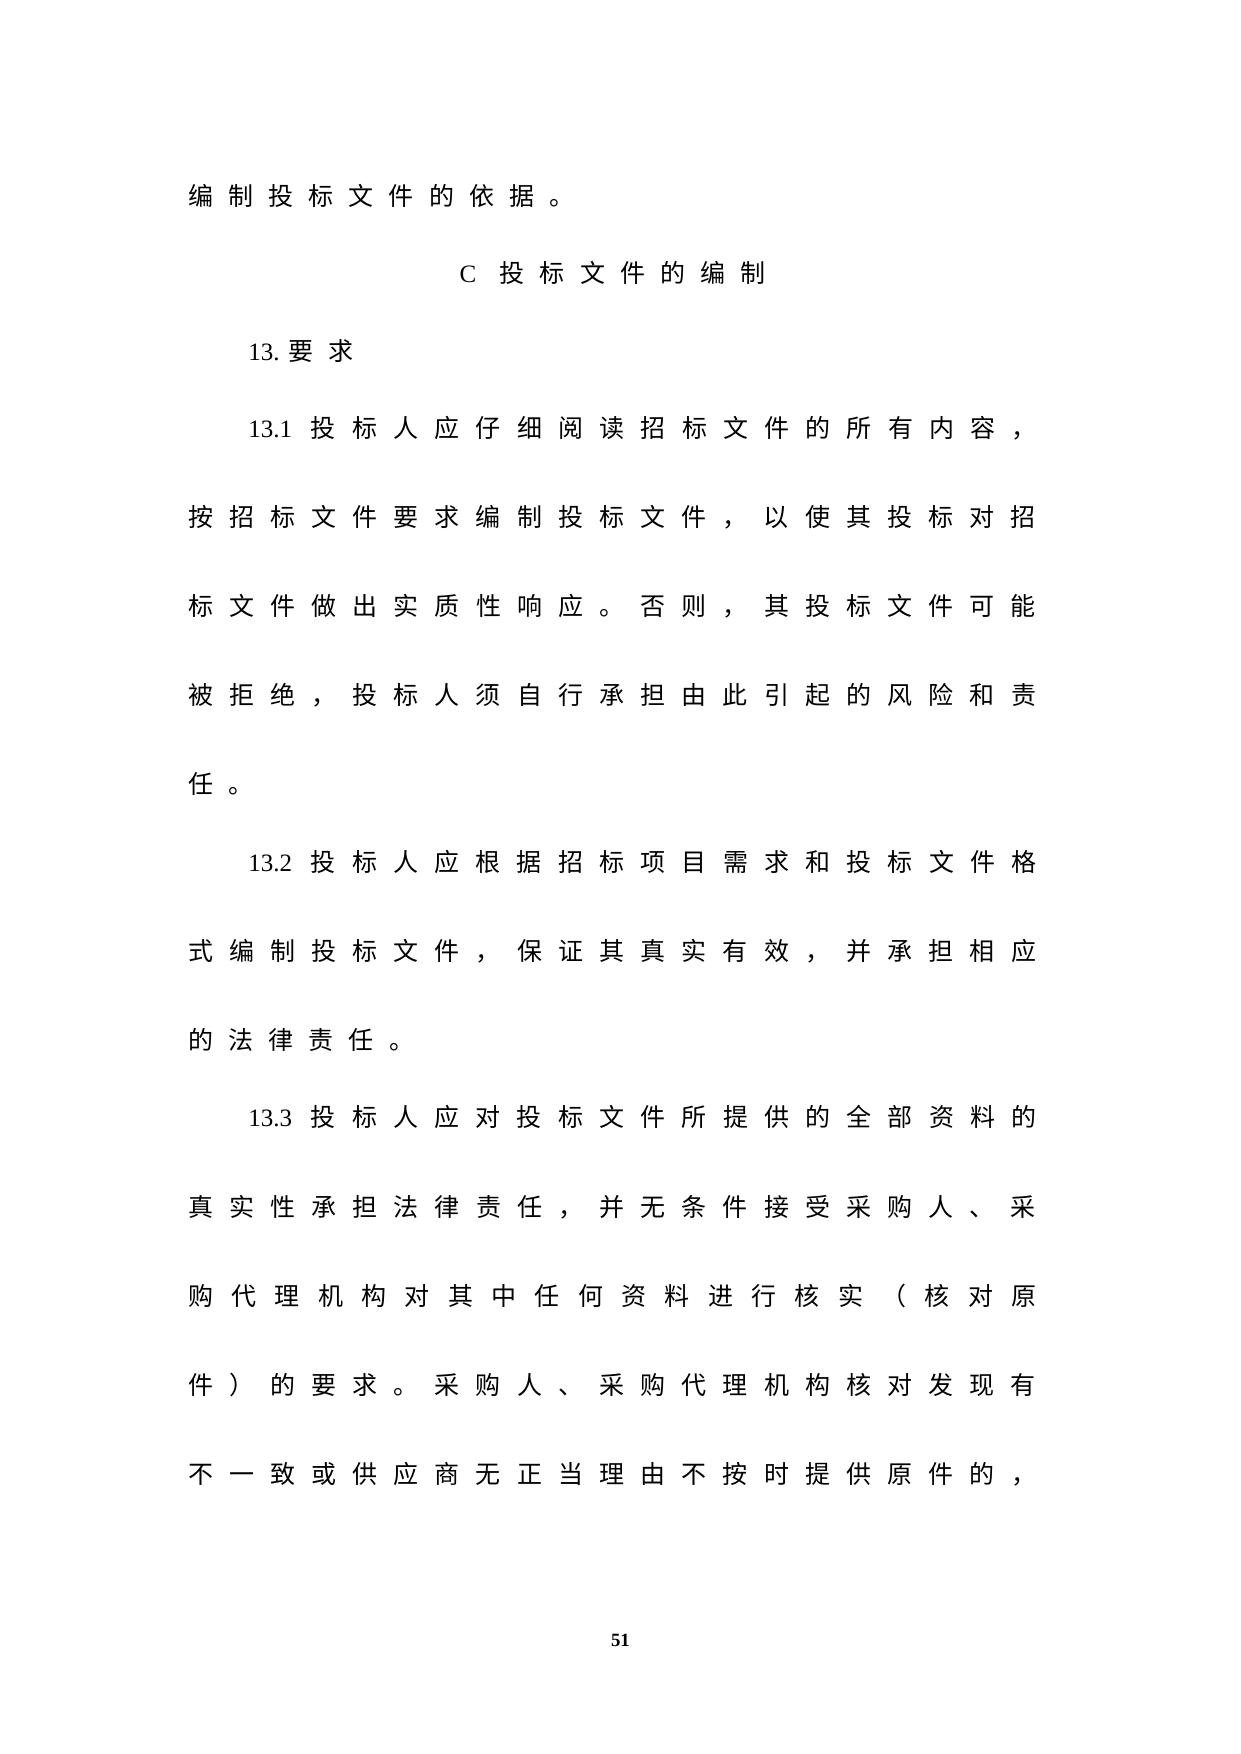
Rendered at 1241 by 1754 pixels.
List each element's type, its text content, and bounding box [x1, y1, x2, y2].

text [188, 1086, 1052, 1502]
text 13. 要求 [188, 319, 1052, 379]
text C 投标文件的编制 [188, 242, 1052, 301]
text 13.1 投标人应仔细阅读招标文件的所有内容，按招标文件要求编制投标文件，以使其投标对招标文件做出实质性响应。否则，其投标文件可能被拒绝，投标人须自行承担由此引起的风险和责任。 [188, 397, 1052, 813]
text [188, 164, 1052, 224]
text 13.2 投标人应根据招标项目需求和投标文件格式编制投标文件，保证其真实有效，并承担相应的法律责任。 [188, 831, 1052, 1068]
